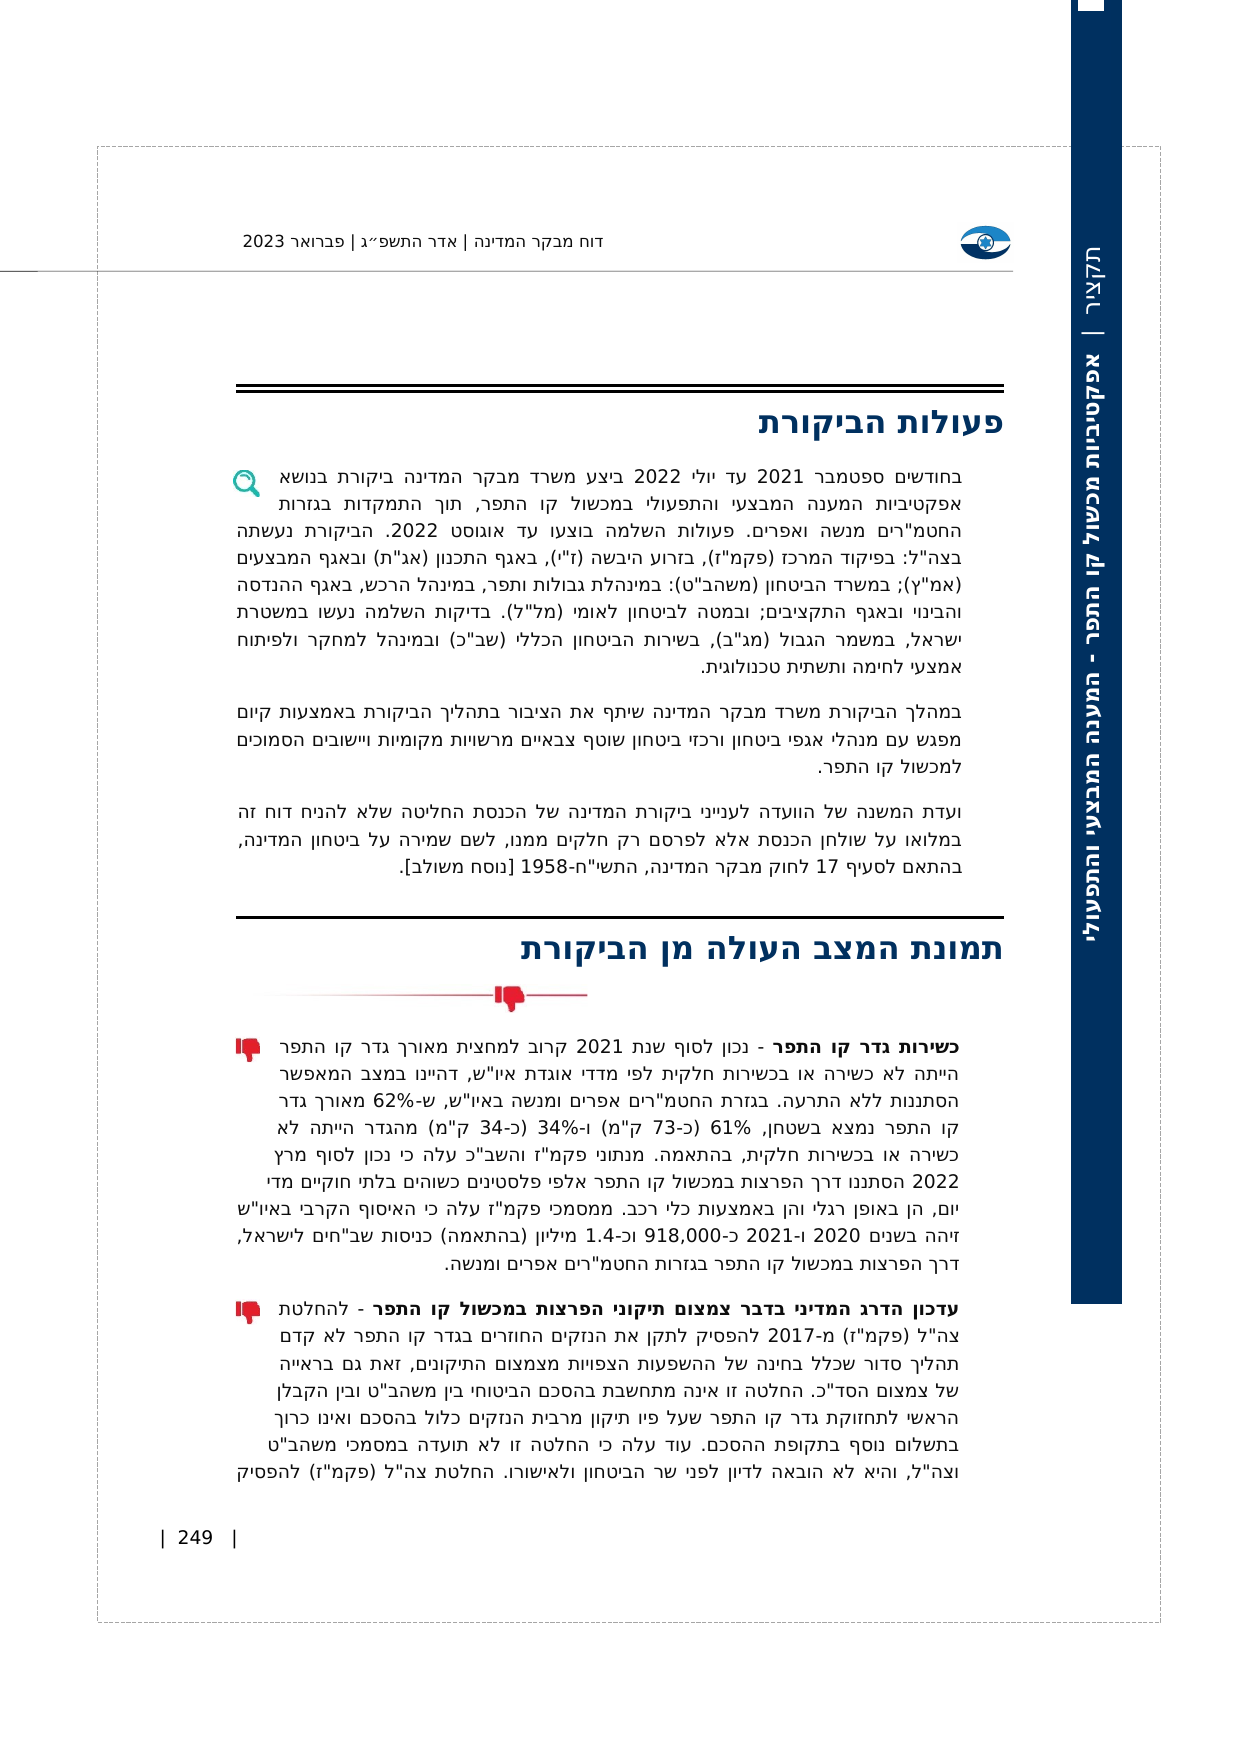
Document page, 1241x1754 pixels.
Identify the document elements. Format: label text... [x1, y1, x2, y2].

text ועדת המשנה של הוועדה לענייני ביקורת המדינה של הכנסת החליטה שלא להניח דוח זה במלואו על שולחן הכנסת אלא לפרסם רק חלקים ממנו, לשם שמירה על ביטחון המדינה, בהתאם לסעיף 17 לחוק מבקר המדינה, התשי"ח-1958 [נוסח משולב]. [236, 797, 963, 878]
text תמונת המצב העולה מן הביקורת [236, 919, 1004, 967]
text כשירות גדר קו התפר - נכון לסוף שנת 2021 קרוב למחצית מאורך גדר קו התפר הייתה לא כשירה או בכשירות חלקית לפי מדדי אוגדת איו"ש, דהיינו במצב המאפשר הסתננות ללא התרעה. בגזרת החטמ"רים אפרים ומנשה באיו"ש, ש-62% מאורך גדר קו התפר נמצא בשטחן, 61% (כ-73 ק"מ) ו-34% (כ-34 ק"מ) מהגדר הייתה לא כשירה או בכשירות חלקית, בהתאמה. מנתוני פקמ"ז והשב"כ עלה כי נכון לסוף מרץ 2022 הסתננו דרך הפרצות במכשול קו התפר אלפי פלסטינים כשוהים בלתי חוקיים מדי יום, הן באופן רגלי והן באמצעות כלי רכב. ממסמכי פקמ"ז עלה כי האיסוף הקרבי באיו"ש זיהה בשנים 2020 ו-2021 כ-918,000 וכ-1.4 מיליון (בהתאמה) כניסות שב"חים לישראל, דרך הפרצות במכשול קו התפר בגזרות החטמ"רים אפרים ומנשה. [236, 1032, 960, 1275]
picture [233, 470, 260, 497]
text בחודשים ספטמבר 2021 עד יולי 2022 ביצע משרד מבקר המדינה ביקורת בנושא אפקטיביות המענה המבצעי והתפעולי במכשול קו התפר, תוך התמקדות בגזרות החטמ"רים מנשה ואפרים. פעולות השלמה בוצעו עד אוגוסט 2022. הביקורת נעשתה בצה"ל: בפיקוד המרכז (פקמ"ז), בזרוע היבשה (ז"י), באגף התכנון (אג"ת) ובאגף המבצעים (אמ"ץ); במשרד הביטחון (משהב"ט): במינהלת גבולות ותפר, במינהל הרכש, באגף ההנדסה והבינוי ובאגף התקציבים; ובמטה לביטחון לאומי (מל"ל). בדיקות השלמה נעשו במשטרת ישראל, במשמר הגבול (מג"ב), בשירות הביטחון הכללי (שב"כ) ובמינהל למחקר ולפיתוח אמצעי לחימה ותשתית טכנולוגית. [236, 462, 963, 678]
picture [234, 1299, 260, 1324]
text במהלך הביקורת משרד מבקר המדינה שיתף את הציבור בתהליך הביקורת באמצעות קיום מפגש עם מנהלי אגפי ביטחון ורכזי ביטחון שוטף צבאיים מרשויות מקומיות ויישובים הסמוכים למכשול קו התפר. [236, 697, 963, 778]
picture [957, 222, 1014, 263]
picture [242, 984, 588, 1013]
picture [234, 1036, 260, 1062]
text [236, 1294, 960, 1484]
text פעולות הביקורת [236, 393, 1004, 441]
